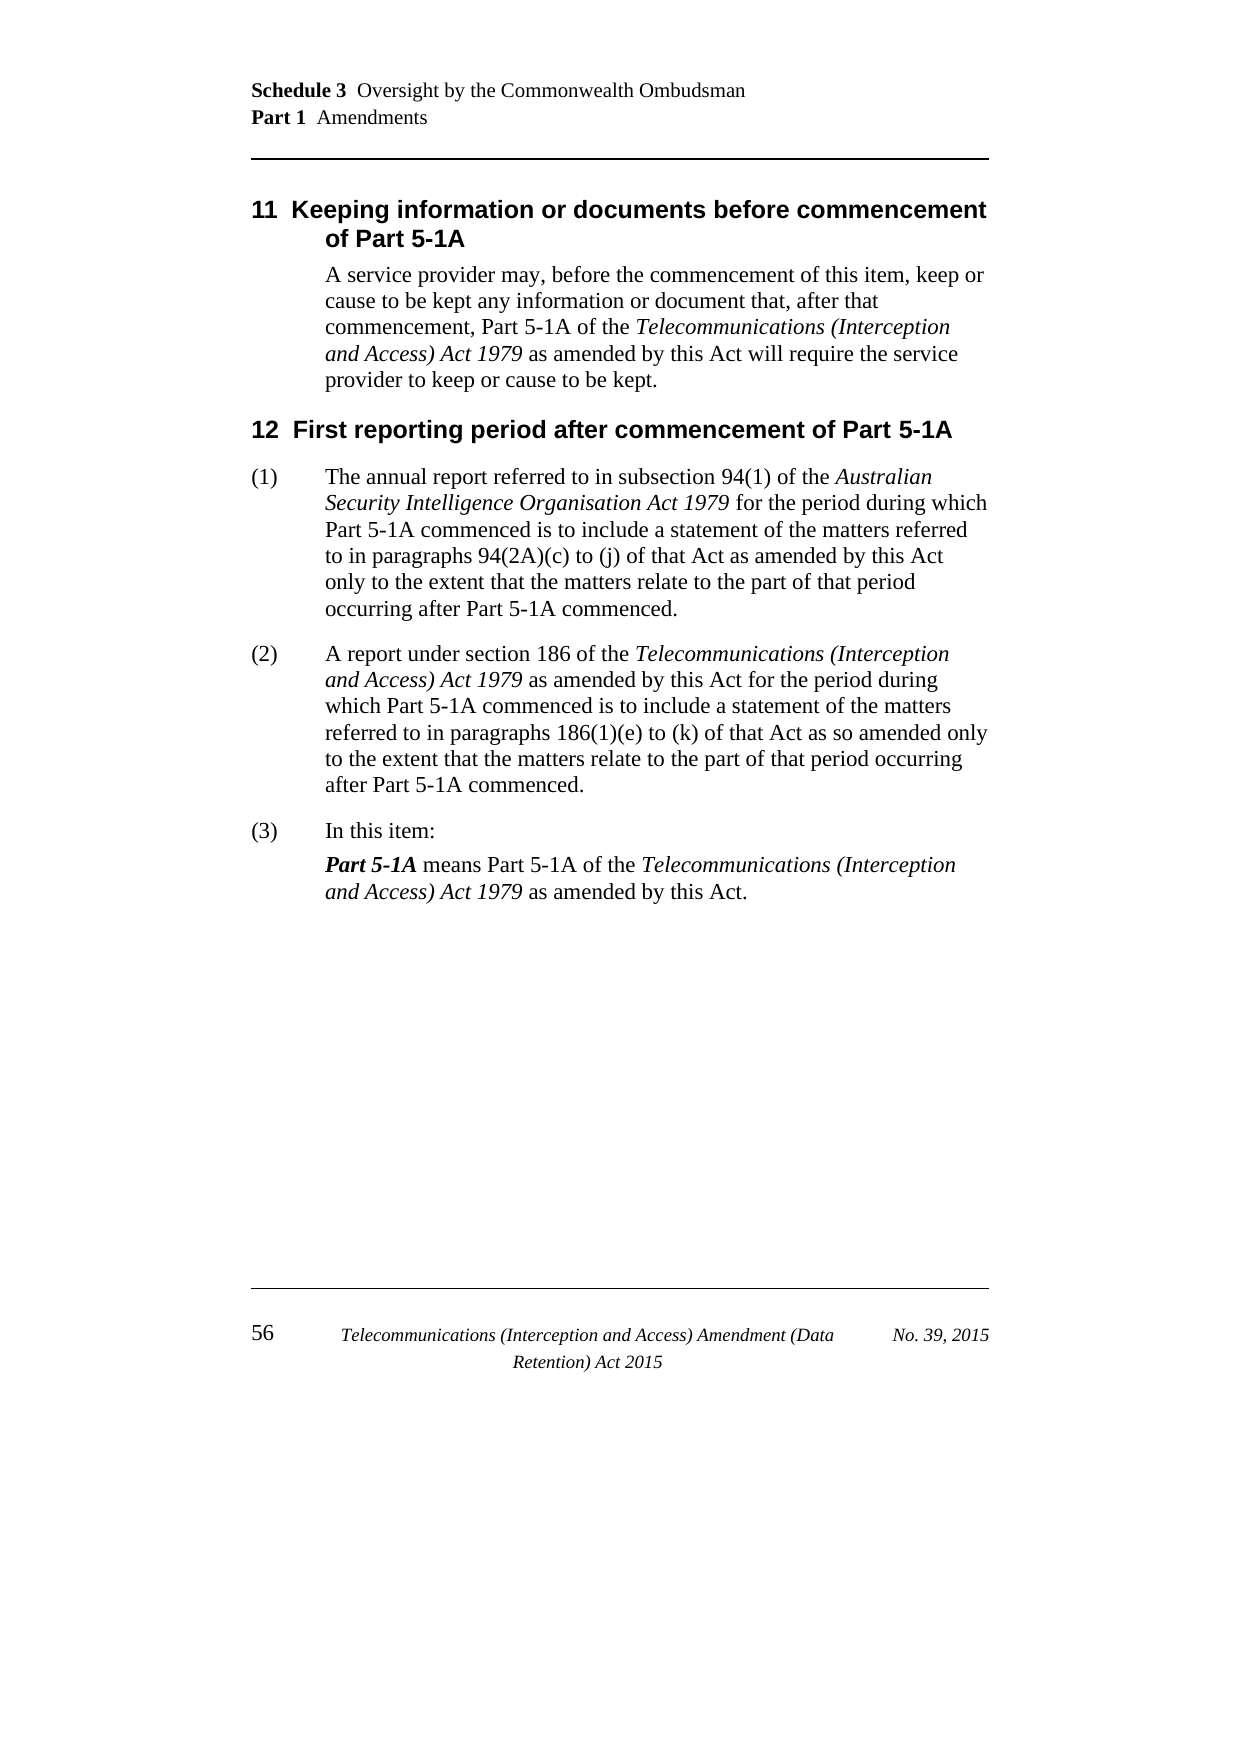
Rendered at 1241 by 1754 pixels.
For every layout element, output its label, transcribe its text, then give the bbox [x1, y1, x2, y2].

text 11 Keeping information or documents before commencement of Part 5-1A [251, 195, 989, 252]
text Part 5-1A means Part 5-1A of the Telecommunications (Interception and Access) Act 1979 as amended by this Act. [325, 851, 989, 904]
text A service provider may, before the commencement of this item, keep or cause to be kept any information or document that, after that commencement, Part 5-1A of the Telecommunications (Interception and Access) Act 1979 as amended by this Act will require the service provider to keep or cause to be kept. [325, 261, 989, 392]
text 12 First reporting period after commencement of Part 5-1A [251, 415, 989, 444]
text (2) A report under section 186 of the Telecommunications (Interception and Access) Act 1979 as amended by this Act for the period during which Part 5-1A commenced is to include a statement of the matters referred to in paragraphs 186(1)(e) to (k) of that Act as so amended only to the extent that the matters relate to the part of that period occurring after Part 5-1A commenced. [251, 640, 989, 798]
text (3) In this item: [251, 817, 989, 843]
text (1) The annual report referred to in subsection 94(1) of the Australian Security Intelligence Organisation Act 1979 for the period during which Part 5-1A commenced is to include a statement of the matters referred to in paragraphs 94(2A)(c) to (j) of that Act as amended by this Act only to the extent that the matters relate to the part of that period occurring after Part 5-1A commenced. [251, 463, 989, 621]
